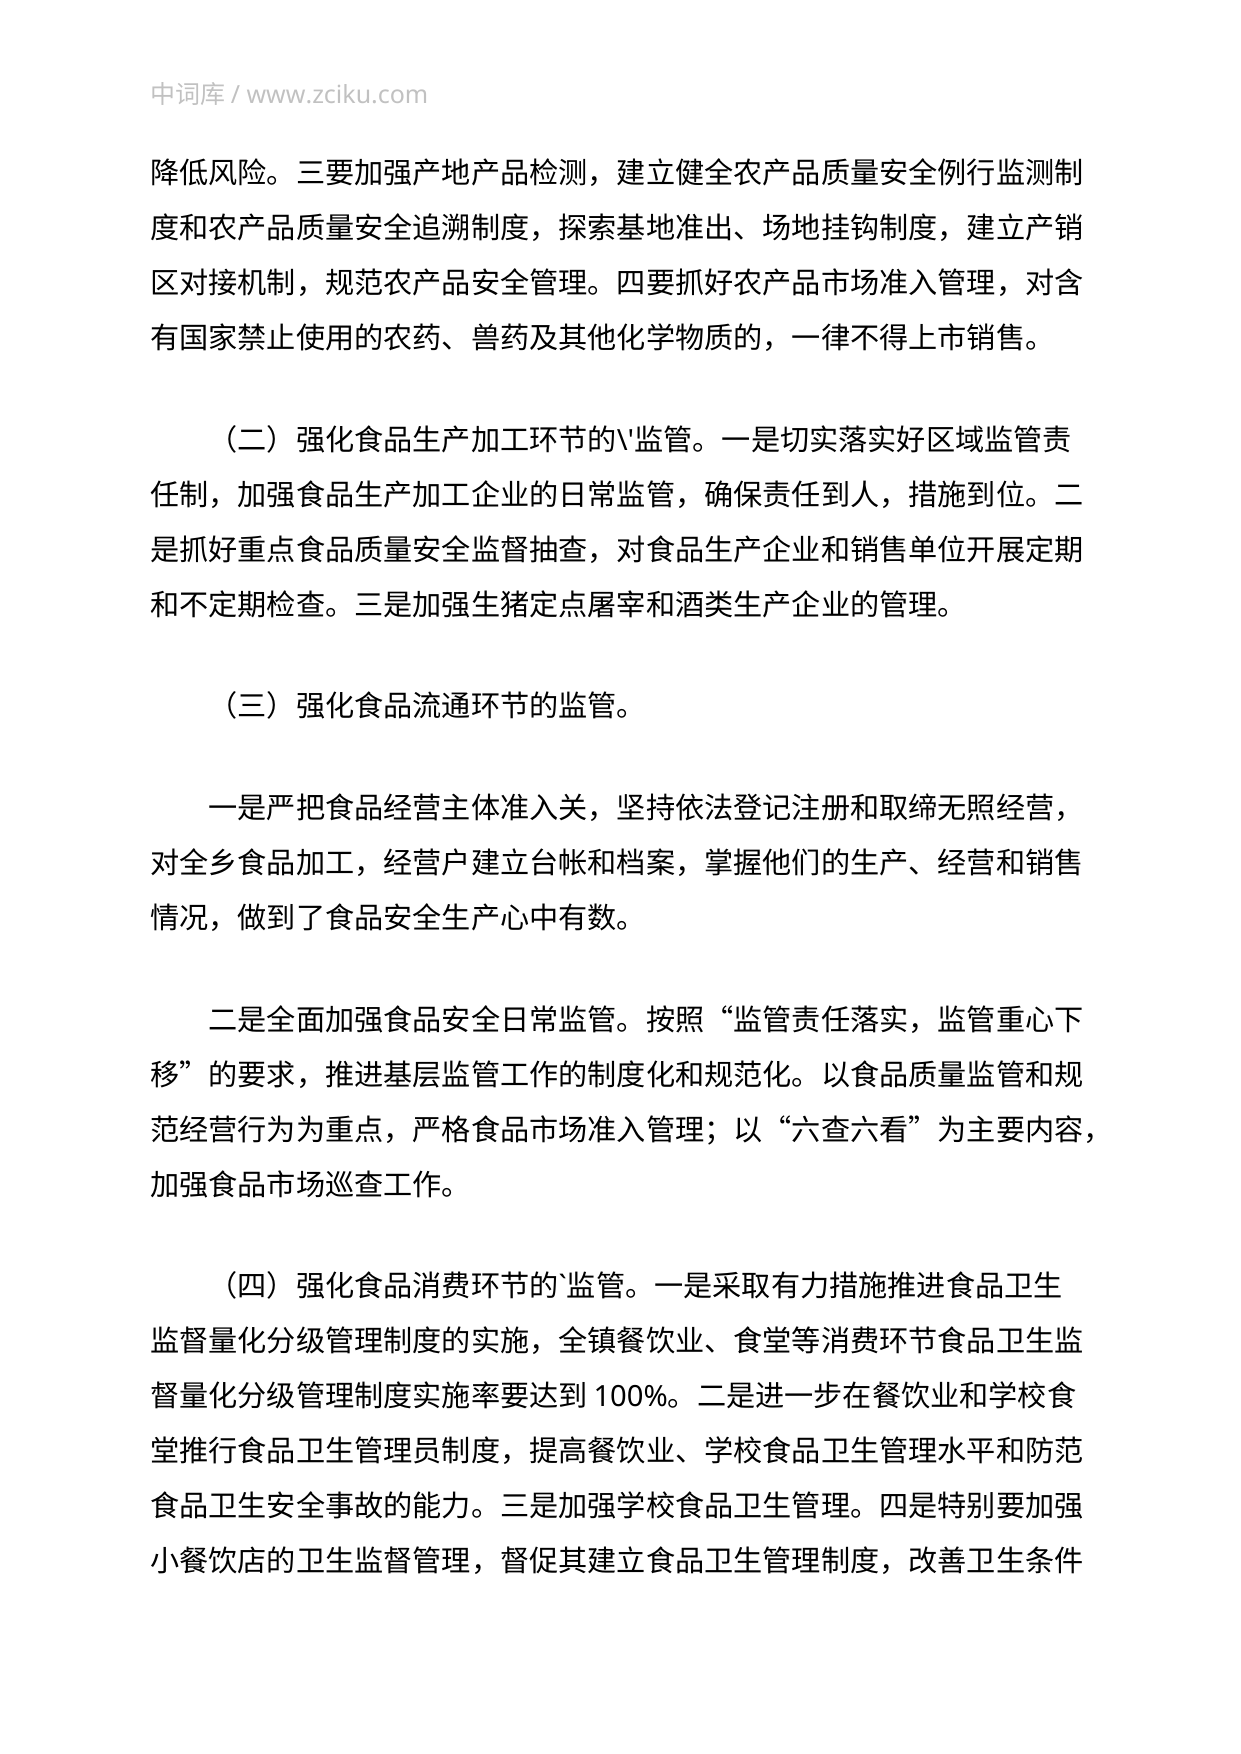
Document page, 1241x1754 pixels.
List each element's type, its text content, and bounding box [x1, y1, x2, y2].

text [150, 1263, 1090, 1580]
text 一是严把食品经营主体准入关，坚持依法登记注册和取缔无照经营，对全乡食品加工，经营户建立台帐和档案，掌握他们的生产、经营和销售情况，做到了食品安全生产心中有数。 [150, 785, 1090, 937]
text （三）强化食品流通环节的监管。 [150, 683, 1090, 725]
text 二是全面加强食品安全日常监管。按照“监管责任落实，监管重心下移”的要求，推进基层监管工作的制度化和规范化。以食品质量监管和规范经营行为为重点，严格食品市场准入管理；以“六查六看”为主要内容，加强食品市场巡查工作。 [150, 996, 1090, 1203]
text （二）强化食品生产加工环节的\'监管。一是切实落实好区域监管责任制，加强食品生产加工企业的日常监管，确保责任到人，措施到位。二是抓好重点食品质量安全监督抽查，对食品生产企业和销售单位开展定期和不定期检查。三是加强生猪定点屠宰和酒类生产企业的管理。 [150, 416, 1090, 623]
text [150, 150, 1090, 357]
